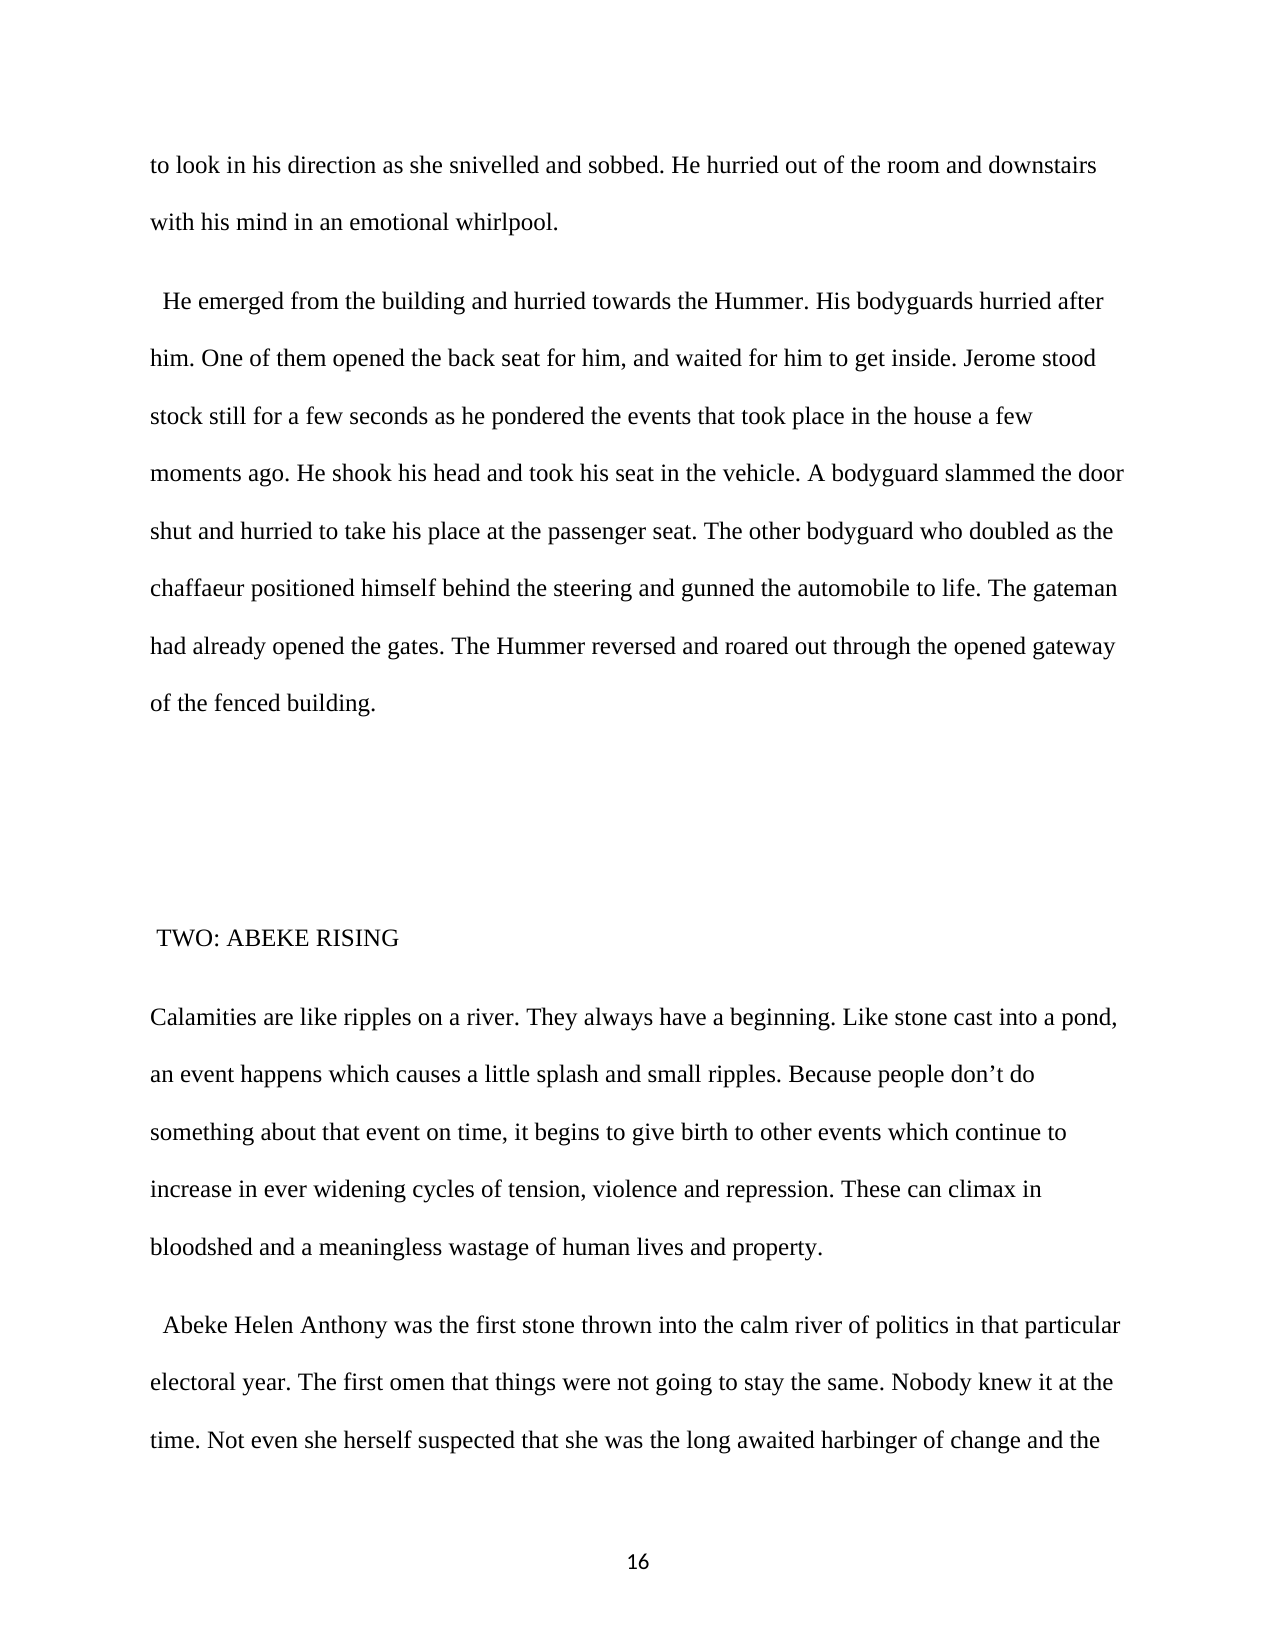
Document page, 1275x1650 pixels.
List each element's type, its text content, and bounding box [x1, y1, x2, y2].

text He emerged from the building and hurried towards the Hummer. His bodyguards hurried after him. One of them opened the back seat for him, and waited for him to get inside. Jerome stood stock still for a few seconds as he pondered the events that took place in the house a few moments ago. He shook his head and took his seat in the vehicle. A bodyguard slammed the door shut and hurried to take his place at the passenger seat. The other bodyguard who doubled as the chaffaeur positioned himself behind the steering and gunned the automobile to life. The gateman had already opened the gates. The Hummer reversed and roared out through the opened gateway of the fenced building. [150, 286, 1125, 717]
text Calamities are like ripples on a river. They always have a beginning. Like stone cast into a pond, an event happens which causes a little splash and small ripples. Because people don’t do something about that event on time, it begins to give birth to other events which continue to increase in ever widening cycles of tension, violence and repression. These can climax in bloodshed and a meaningless wastage of human lives and property. [150, 1002, 1125, 1260]
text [150, 150, 1125, 236]
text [150, 1310, 1125, 1454]
text TWO: ABEKE RISING [150, 923, 1125, 952]
